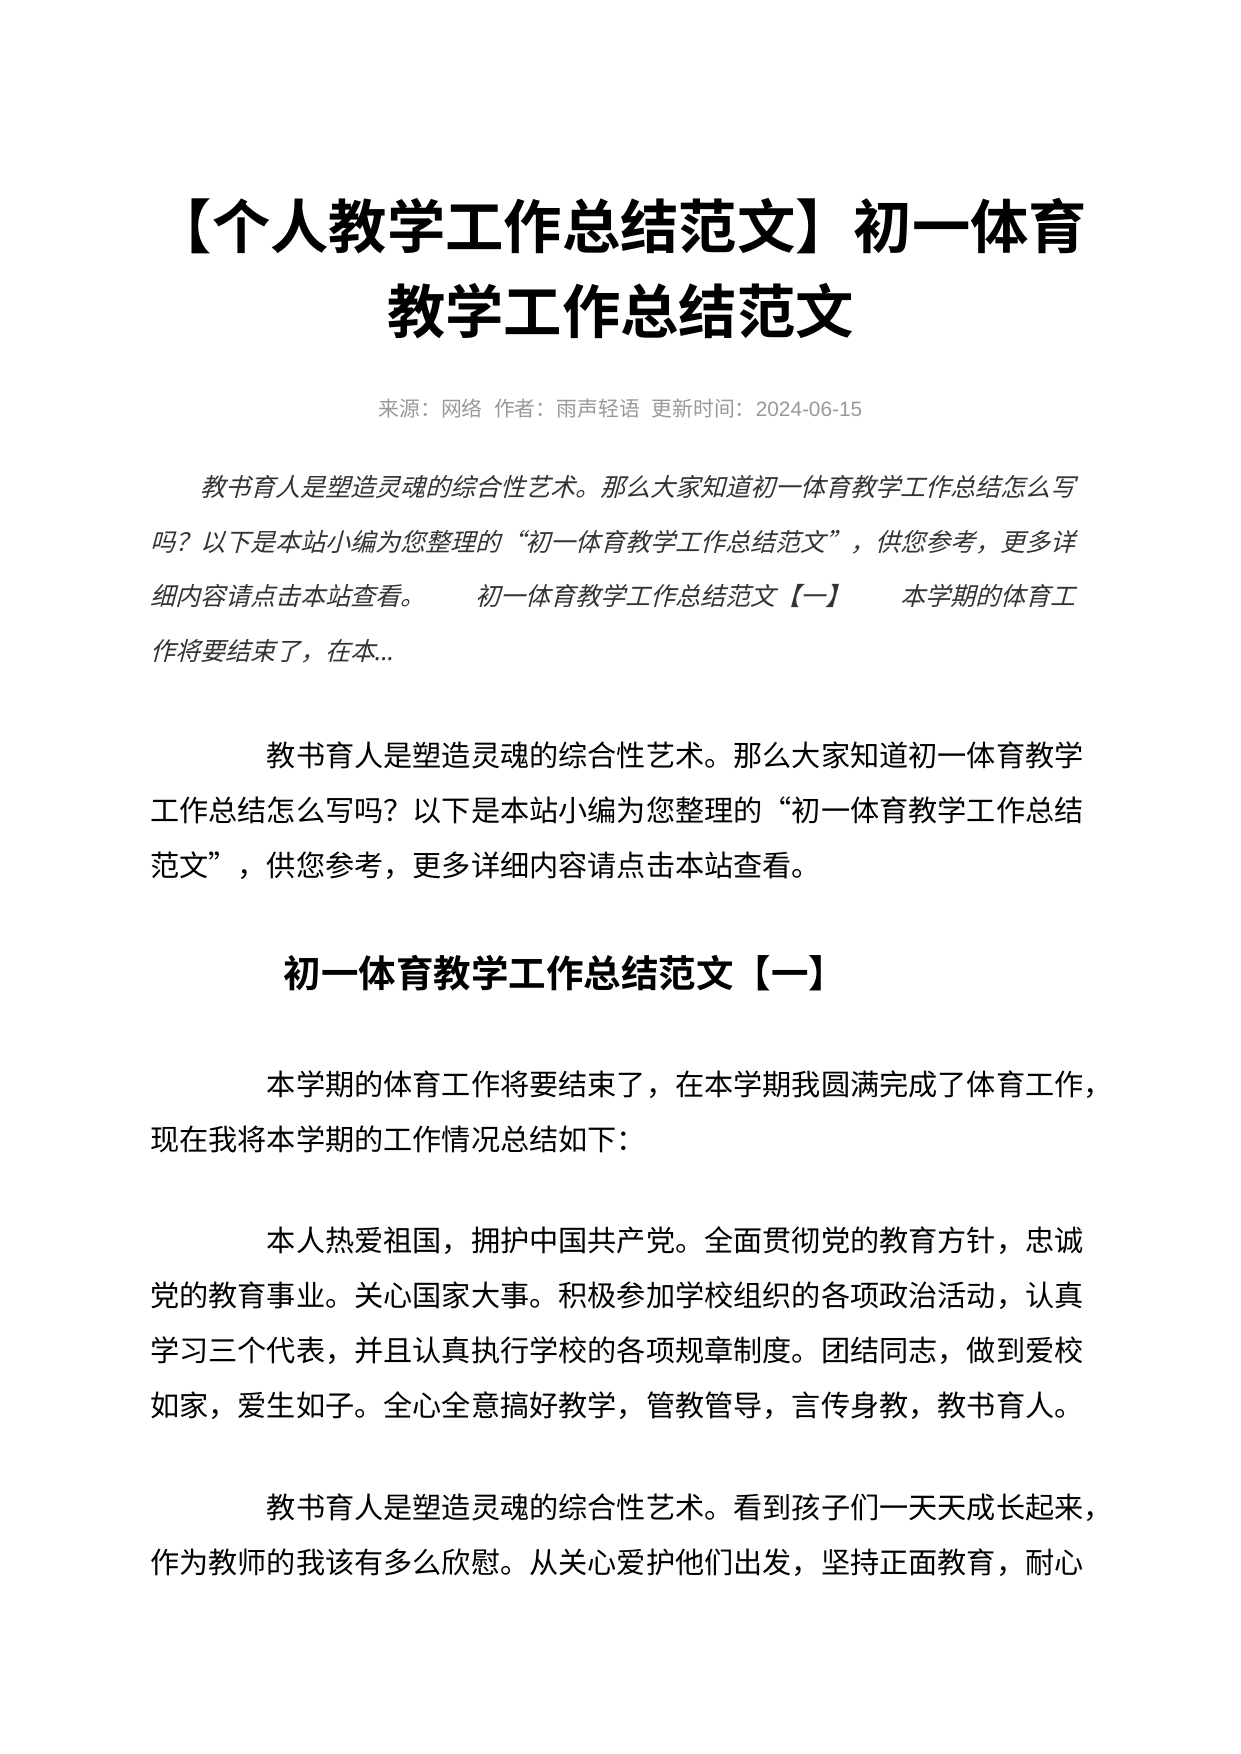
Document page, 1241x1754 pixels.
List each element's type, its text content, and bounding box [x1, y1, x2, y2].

text 来源：网络 作者：雨声轻语 更新时间：2024-06-15 [150, 397, 1090, 421]
text 本学期的体育工作将要结束了，在本学期我圆满完成了体育工作，现在我将本学期的工作情况总结如下： [150, 1061, 1090, 1158]
text 教书育人是塑造灵魂的综合性艺术。那么大家知道初一体育教学工作总结怎么写吗？以下是本站小编为您整理的“初一体育教学工作总结范文”，供您参考，更多详细内容请点击本站查看。 [150, 732, 1090, 884]
text 教书育人是塑造灵魂的综合性艺术。那么大家知道初一体育教学工作总结怎么写吗？以下是本站小编为您整理的“初一体育教学工作总结范文”，供您参考，更多详细内容请点击本站查看。 初一体育教学工作总结范文【一】 本学期的体育工作将要结束了，在本... [150, 468, 1090, 667]
subtitle 【个人教学工作总结范文】初一体育教学工作总结范文 [150, 181, 1090, 350]
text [150, 1484, 1090, 1582]
text 初一体育教学工作总结范文【一】 [150, 944, 1090, 998]
text 本人热爱祖国，拥护中国共产党。全面贯彻党的教育方针，忠诚党的教育事业。关心国家大事。积极参加学校组织的各项政治活动，认真学习三个代表，并且认真执行学校的各项规章制度。团结同志，做到爱校如家，爱生如子。全心全意搞好教学，管教管导，言传身教，教书育人。 [150, 1218, 1090, 1425]
